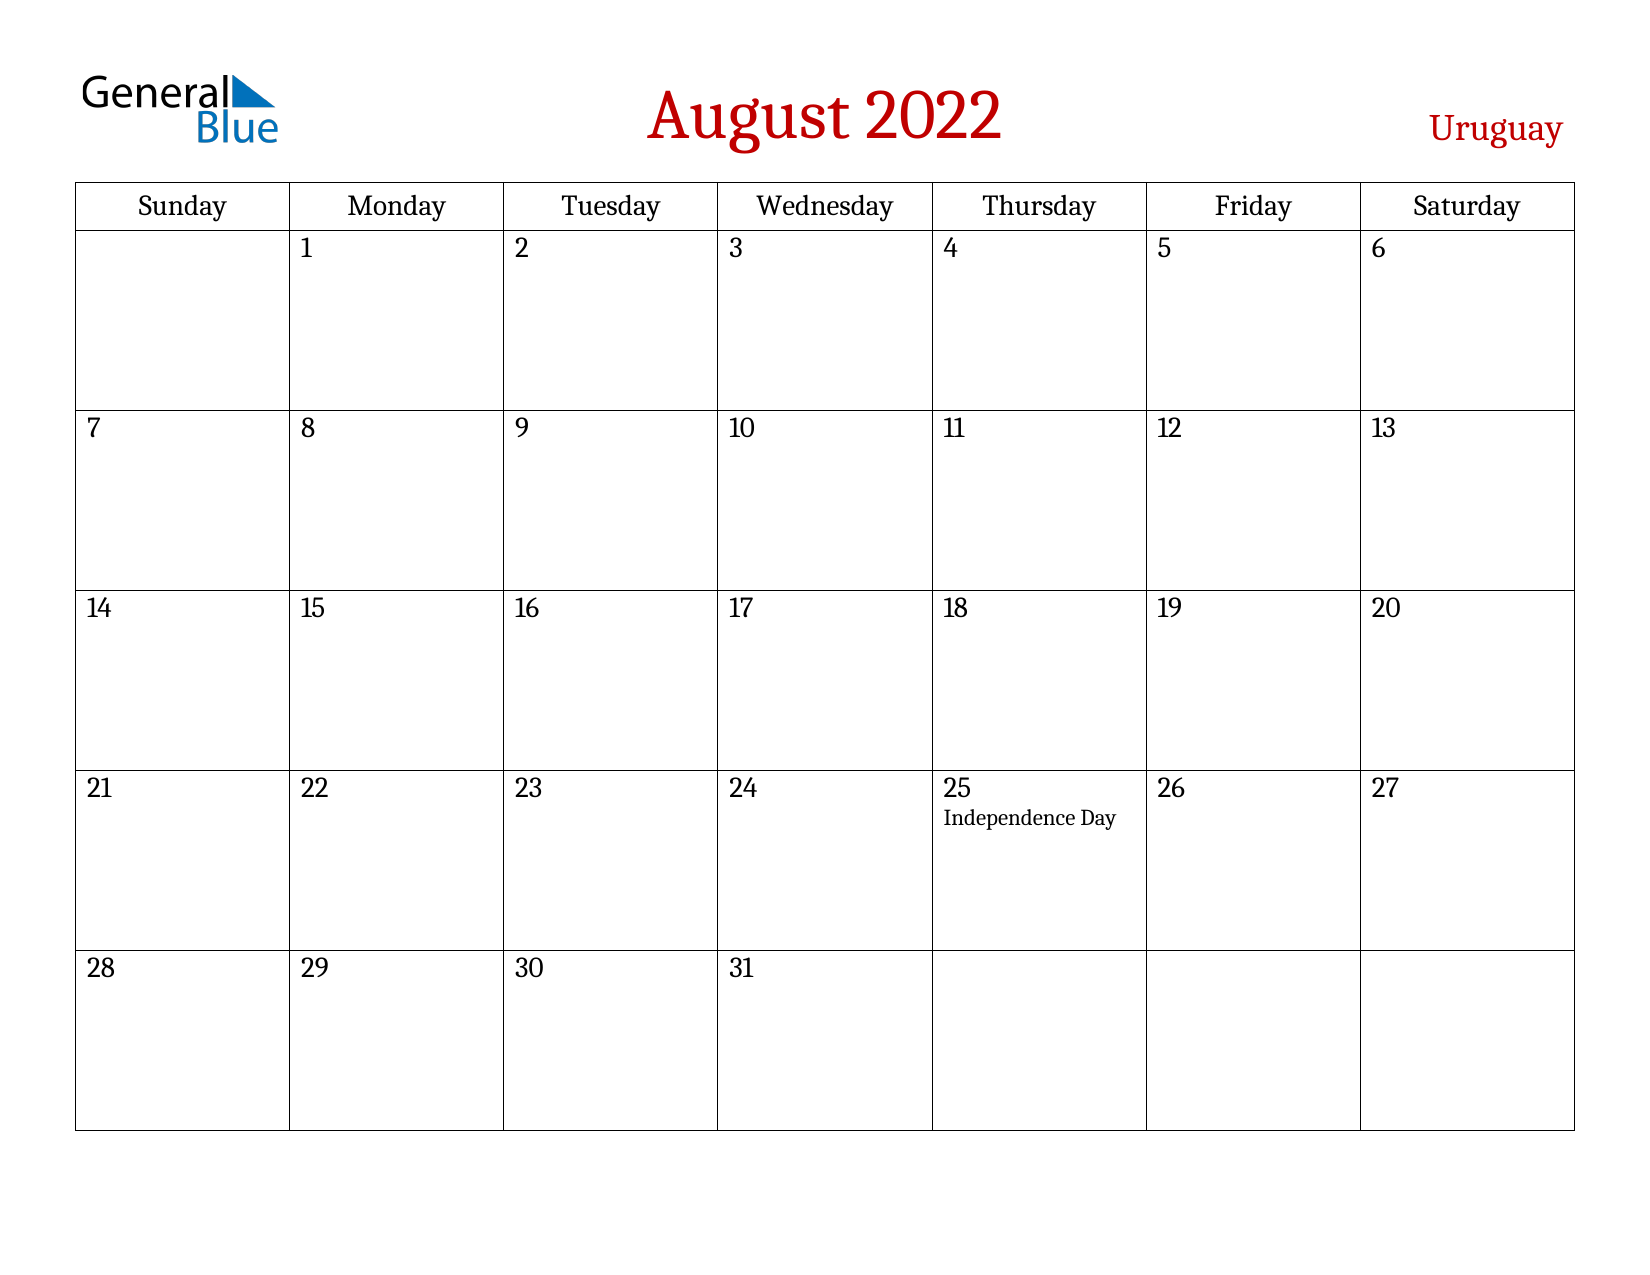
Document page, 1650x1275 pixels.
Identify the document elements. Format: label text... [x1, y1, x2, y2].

table_cell [718, 625, 932, 770]
table_cell Monday [290, 183, 503, 230]
table_cell [76, 985, 289, 1130]
table_cell [718, 445, 932, 590]
table_cell 10 [718, 411, 932, 444]
table_cell 4 [933, 231, 1146, 264]
table_cell [504, 985, 717, 1130]
table_cell [290, 625, 503, 770]
picture [82, 75, 278, 143]
table_cell 16 [504, 591, 717, 625]
table_cell Sunday [76, 183, 289, 230]
table_cell [1361, 265, 1574, 410]
table_cell 17 [718, 591, 932, 625]
table_cell [718, 805, 932, 950]
table_cell [76, 231, 289, 264]
table_cell 29 [290, 951, 503, 985]
table_cell 23 [504, 771, 717, 805]
table_cell Independence Day [933, 805, 1146, 950]
table_cell 13 [1361, 411, 1574, 444]
table_cell 18 [933, 591, 1146, 625]
table_header August 2022 [504, 75, 1146, 182]
table_cell Wednesday [718, 183, 932, 230]
table_cell [1147, 445, 1360, 590]
table_cell [1147, 805, 1360, 950]
table_cell 24 [718, 771, 932, 805]
table_cell 21 [76, 771, 289, 805]
table_cell 25 [933, 771, 1146, 805]
table_cell 9 [504, 411, 717, 444]
table_cell Saturday [1361, 183, 1574, 230]
table_cell [933, 265, 1146, 410]
table_cell Friday [1147, 183, 1360, 230]
table_cell 1 [290, 231, 503, 264]
table_cell 27 [1361, 771, 1574, 805]
table_cell 30 [504, 951, 717, 985]
table_cell 2 [504, 231, 717, 264]
table_cell [1361, 951, 1574, 985]
table_cell 31 [718, 951, 932, 985]
table_cell [504, 805, 717, 950]
table_cell 28 [76, 951, 289, 985]
table_cell [76, 265, 289, 410]
table_cell 8 [290, 411, 503, 444]
table_cell [290, 265, 503, 410]
table_cell [933, 951, 1146, 985]
table_cell 6 [1361, 231, 1574, 264]
table_cell [1361, 985, 1574, 1130]
table_header [76, 75, 503, 182]
table_cell [718, 265, 932, 410]
table_cell [76, 805, 289, 950]
table_cell [504, 625, 717, 770]
table_cell [290, 985, 503, 1130]
table_cell 11 [933, 411, 1146, 444]
table_cell 22 [290, 771, 503, 805]
table_header Uruguay [1146, 75, 1574, 182]
table_cell [718, 985, 932, 1130]
table_cell 19 [1147, 591, 1360, 625]
table_cell [504, 445, 717, 590]
table_cell [1147, 625, 1360, 770]
table_cell [933, 625, 1146, 770]
table_cell [76, 445, 289, 590]
table_cell Tuesday [504, 183, 717, 230]
table_cell [290, 805, 503, 950]
table_cell [933, 985, 1146, 1130]
table_cell [1147, 985, 1360, 1130]
table_cell 20 [1361, 591, 1574, 625]
table_cell 26 [1147, 771, 1360, 805]
table_cell [1361, 445, 1574, 590]
table_cell 7 [76, 411, 289, 444]
table_cell [1361, 625, 1574, 770]
table_cell [1147, 265, 1360, 410]
table_cell Thursday [933, 183, 1146, 230]
table_cell [290, 445, 503, 590]
table_cell 12 [1147, 411, 1360, 444]
table_cell [504, 265, 717, 410]
table_cell 3 [718, 231, 932, 264]
table_cell [933, 445, 1146, 590]
table_cell 5 [1147, 231, 1360, 264]
table_cell 14 [76, 591, 289, 625]
table_cell 15 [290, 591, 503, 625]
table_cell [1147, 951, 1360, 985]
table_cell [76, 625, 289, 770]
table_cell [1361, 805, 1574, 950]
